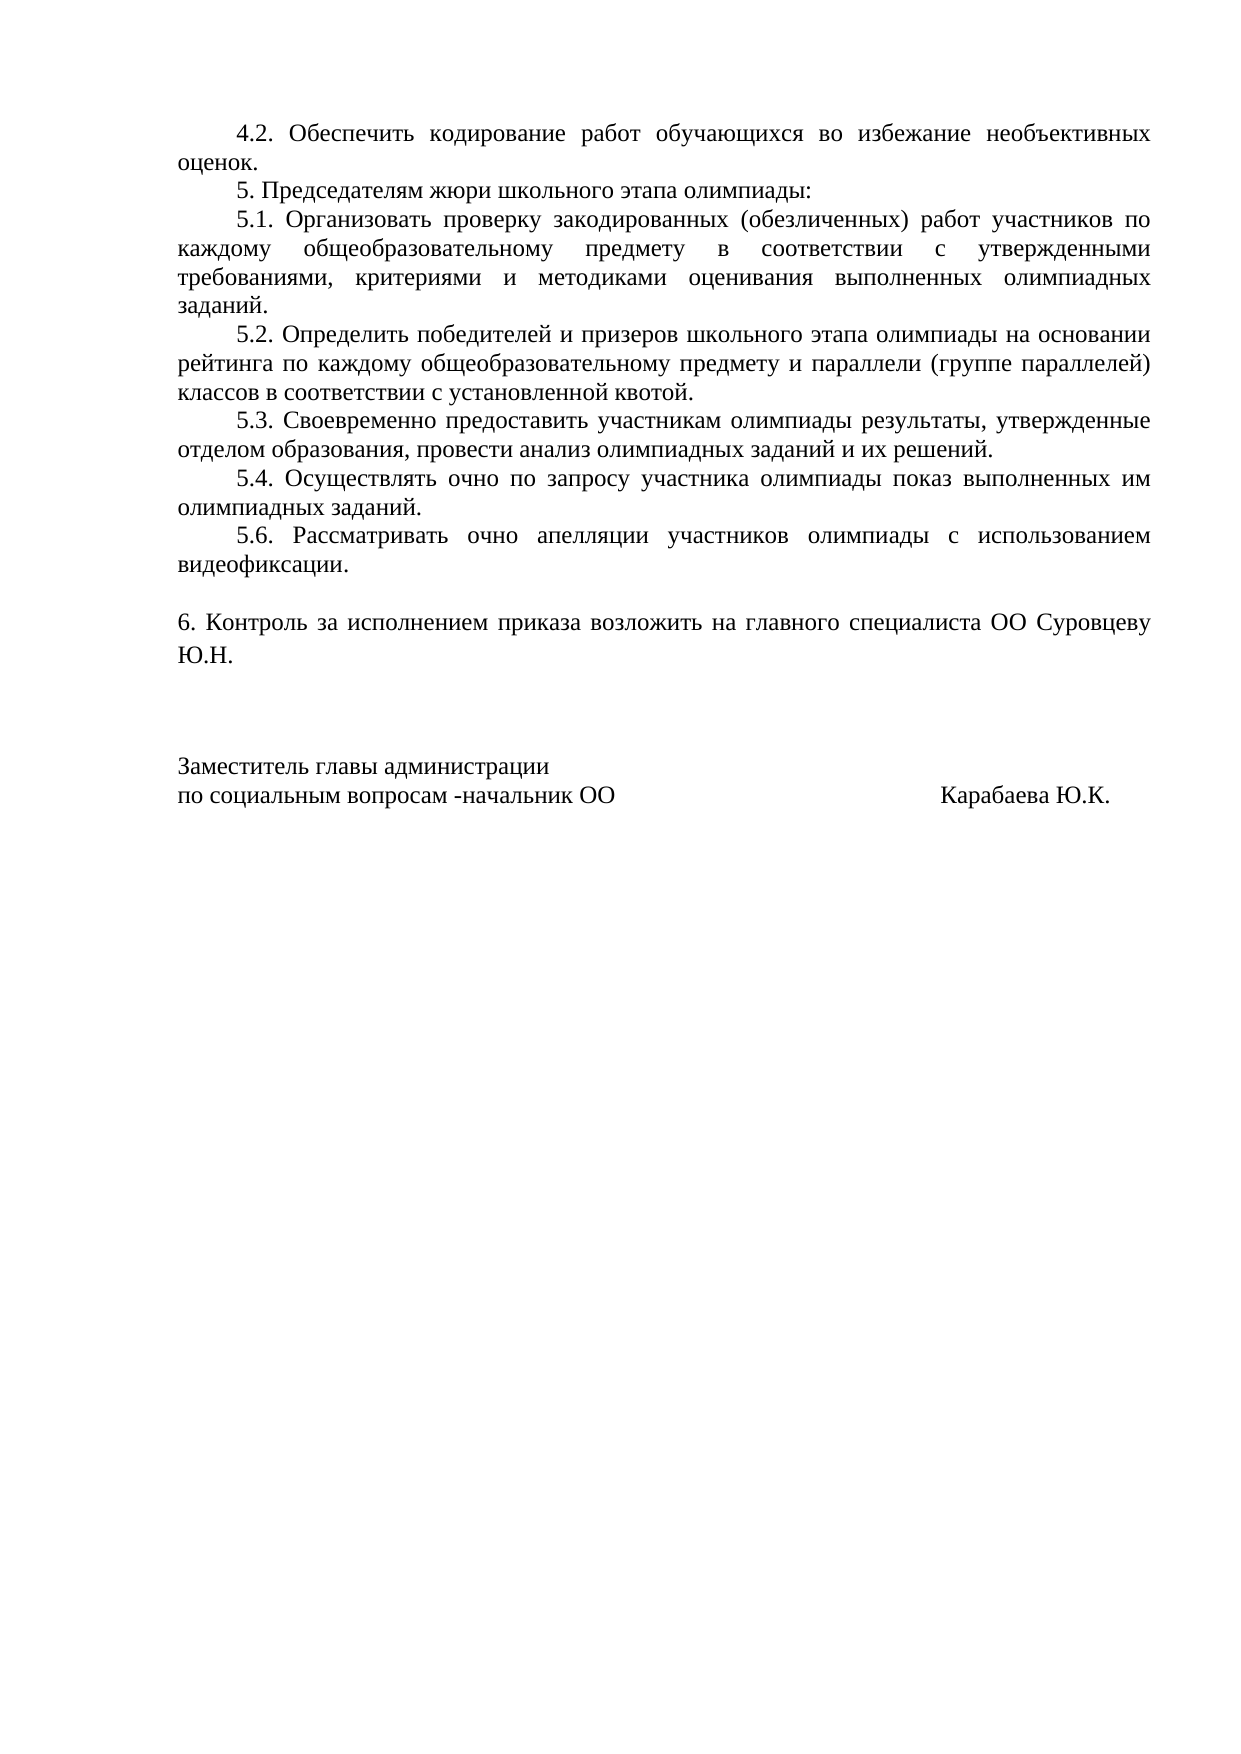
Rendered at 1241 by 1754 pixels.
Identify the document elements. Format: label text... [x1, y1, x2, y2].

text 5.4. Осуществлять очно по запросу участника олимпиады показ выполненных им олимпиадных заданий. [177, 463, 1152, 521]
text 5.3. Своевременно предоставить участникам олимпиады результаты, утвержденные отделом образования, провести анализ олимпиадных заданий и их решений. [177, 406, 1152, 463]
text по социальным вопросам -начальник ОО Карабаева Ю.К. [177, 780, 1144, 809]
text Заместитель главы администрации [177, 751, 1144, 780]
text 5.1. Организовать проверку закодированных (обезличенных) работ участников по каждому общеобразовательному предмету в соответствии с утвержденными требованиями, критериями и методиками оценивания выполненных олимпиадных заданий. [177, 204, 1152, 319]
text 5. Председателям жюри школьного этапа олимпиады: [177, 176, 1152, 204]
text 5.6. Рассматривать очно апелляции участников олимпиады с использованием видеофиксации. [177, 521, 1152, 578]
text 5.2. Определить победителей и призеров школьного этапа олимпиады на основании рейтинга по каждому общеобразовательному предмету и параллели (группе параллелей) классов в соответствии с установленной квотой. [177, 319, 1152, 406]
text 6. Контроль за исполнением приказа возложить на главного специалиста ОО Суровцеву Ю.Н. [177, 607, 1152, 669]
text 4.2. Обеспечить кодирование работ обучающихся во избежание необъективных оценок. [177, 118, 1152, 176]
